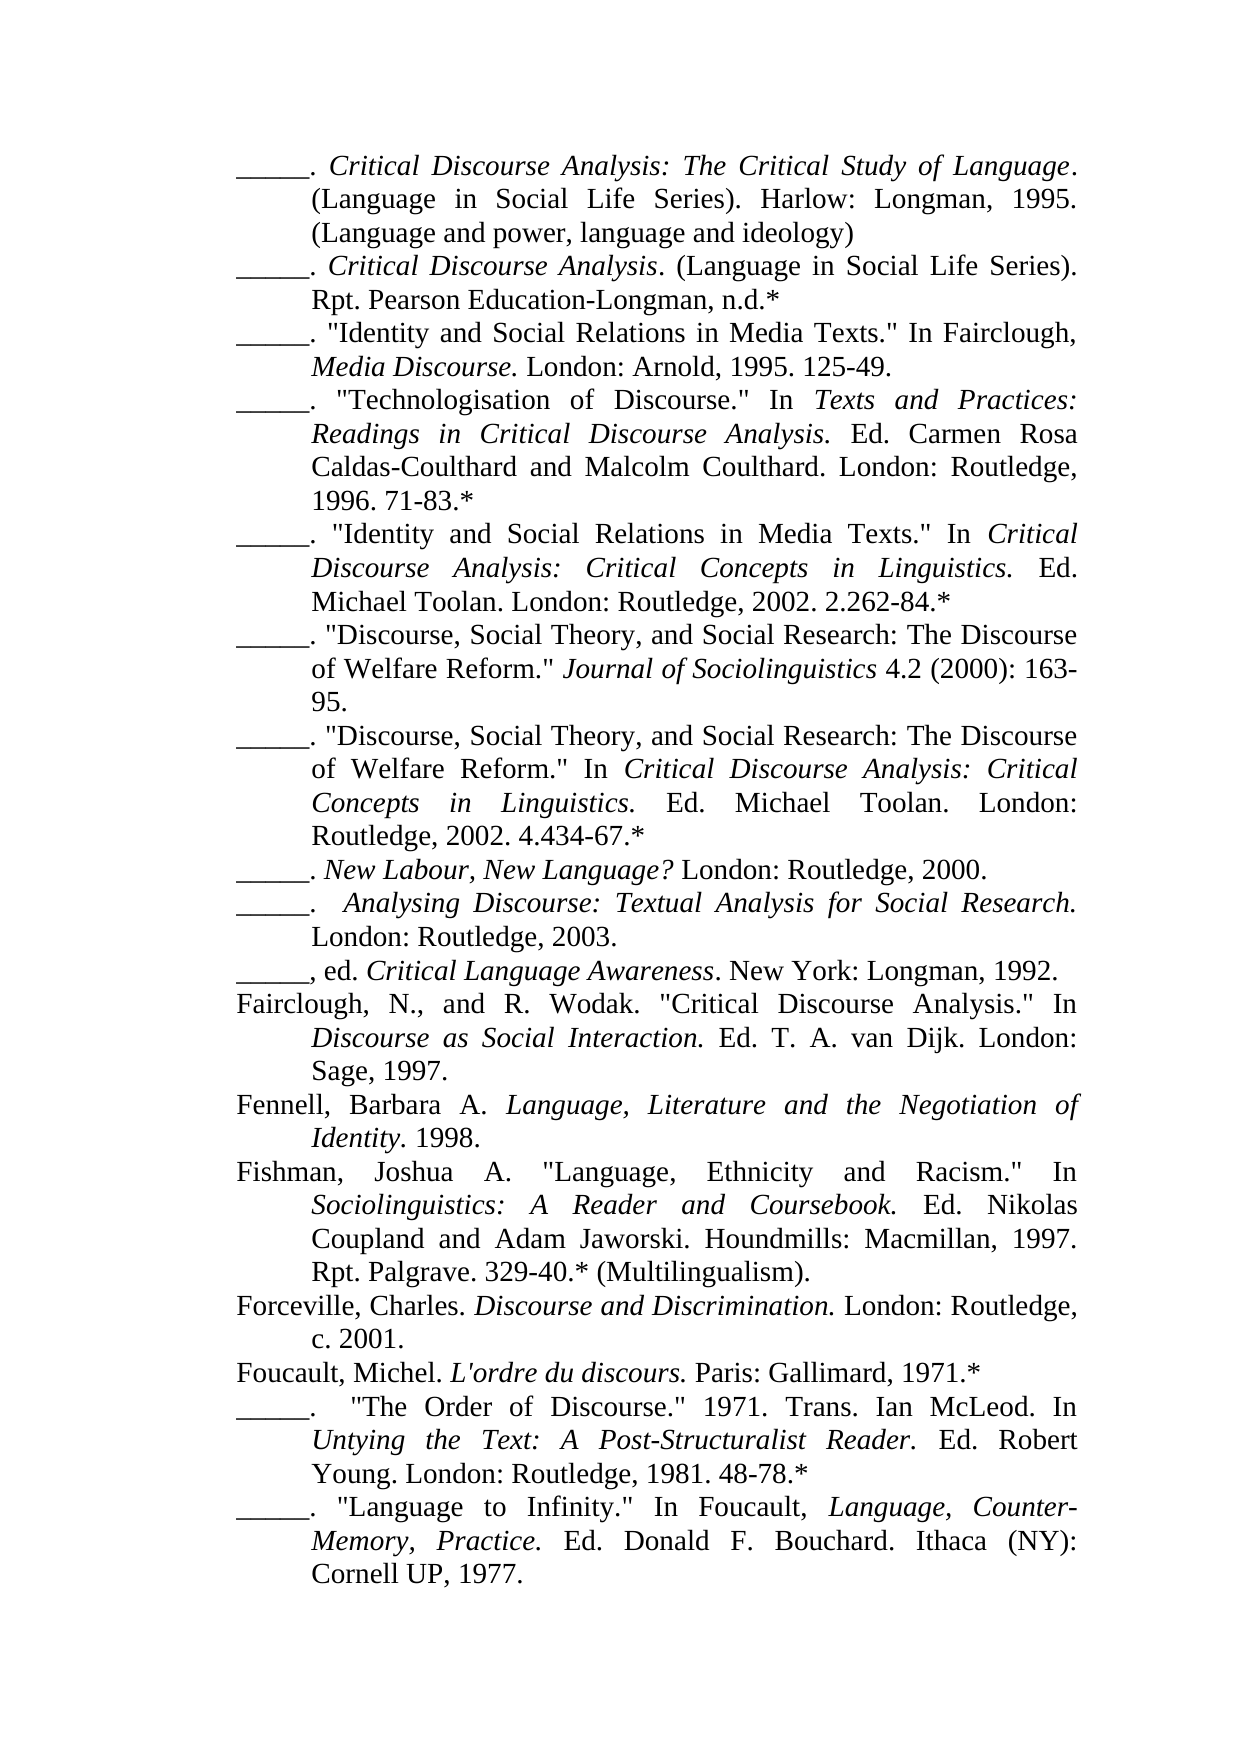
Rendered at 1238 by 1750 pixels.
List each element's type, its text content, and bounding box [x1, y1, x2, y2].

text Fishman, Joshua A. "Language, Ethnicity and Racism." In Sociolinguistics: A Reader and Coursebook. Ed. Nikolas Coupland and Adam Jaworski. Houndmills: Macmillan, 1997. Rpt. Palgrave. 329-40.* (Multilingualism). [236, 1154, 1078, 1288]
text Fennell, Barbara A. Language, Literature and the Negotiation of Identity. 1998. [236, 1087, 1078, 1154]
text Fairclough, N., and R. Wodak. "Critical Discourse Analysis." In Discourse as Social Interaction. Ed. T. A. van Dijk. London: Sage, 1997. [236, 986, 1078, 1087]
text _____. New Labour, New Language? London: Routledge, 2000. [236, 852, 1078, 886]
text _____, ed. Critical Language Awareness. New York: Longman, 1992. [236, 953, 1076, 986]
text _____. Critical Discourse Analysis. (Language in Social Life Series). Rpt. Pearson Education-Longman, n.d.* [236, 248, 1078, 315]
text _____. Critical Discourse Analysis: The Critical Study of Language. (Language in Social Life Series). Harlow: Longman, 1995. (Language and power, language and ideology) [236, 148, 1078, 248]
text Forceville, Charles. Discourse and Discrimination. London: Routledge, c. 2001. [236, 1288, 1078, 1355]
text _____. "Language to Infinity." In Foucault, Language, Counter-Memory, Practice. Ed. Donald F. Bouchard. Ithaca (NY): Cornell UP, 1977. [236, 1489, 1078, 1590]
text _____. "Discourse, Social Theory, and Social Research: The Discourse of Welfare Reform." In Critical Discourse Analysis: Critical Concepts in Linguistics. Ed. Michael Toolan. London: Routledge, 2002. 4.434-67.* [236, 718, 1078, 852]
text Foucault, Michel. L'ordre du discours. Paris: Gallimard, 1971.* [236, 1355, 1078, 1389]
text _____. Analysing Discourse: Textual Analysis for Social Research. London: Routledge, 2003. [236, 886, 1078, 953]
text _____. "Discourse, Social Theory, and Social Research: The Discourse of Welfare Reform." Journal of Sociolinguistics 4.2 (2000): 163-95. [236, 617, 1078, 718]
text _____. "Identity and Social Relations in Media Texts." In Critical Discourse Analysis: Critical Concepts in Linguistics. Ed. Michael Toolan. London: Routledge, 2002. 2.262-84.* [236, 517, 1078, 617]
text _____. "The Order of Discourse." 1971. Trans. Ian McLeod. In Untying the Text: A Post-Structuralist Reader. Ed. Robert Young. London: Routledge, 1981. 48-78.* [236, 1389, 1078, 1489]
text _____. "Technologisation of Discourse." In Texts and Practices: Readings in Critical Discourse Analysis. Ed. Carmen Rosa Caldas-Coulthard and Malcolm Coulthard. London: Routledge, 1996. 71-83.* [236, 382, 1078, 517]
text _____. "Identity and Social Relations in Media Texts." In Fairclough, Media Discourse. London: Arnold, 1995. 125-49. [236, 315, 1078, 382]
